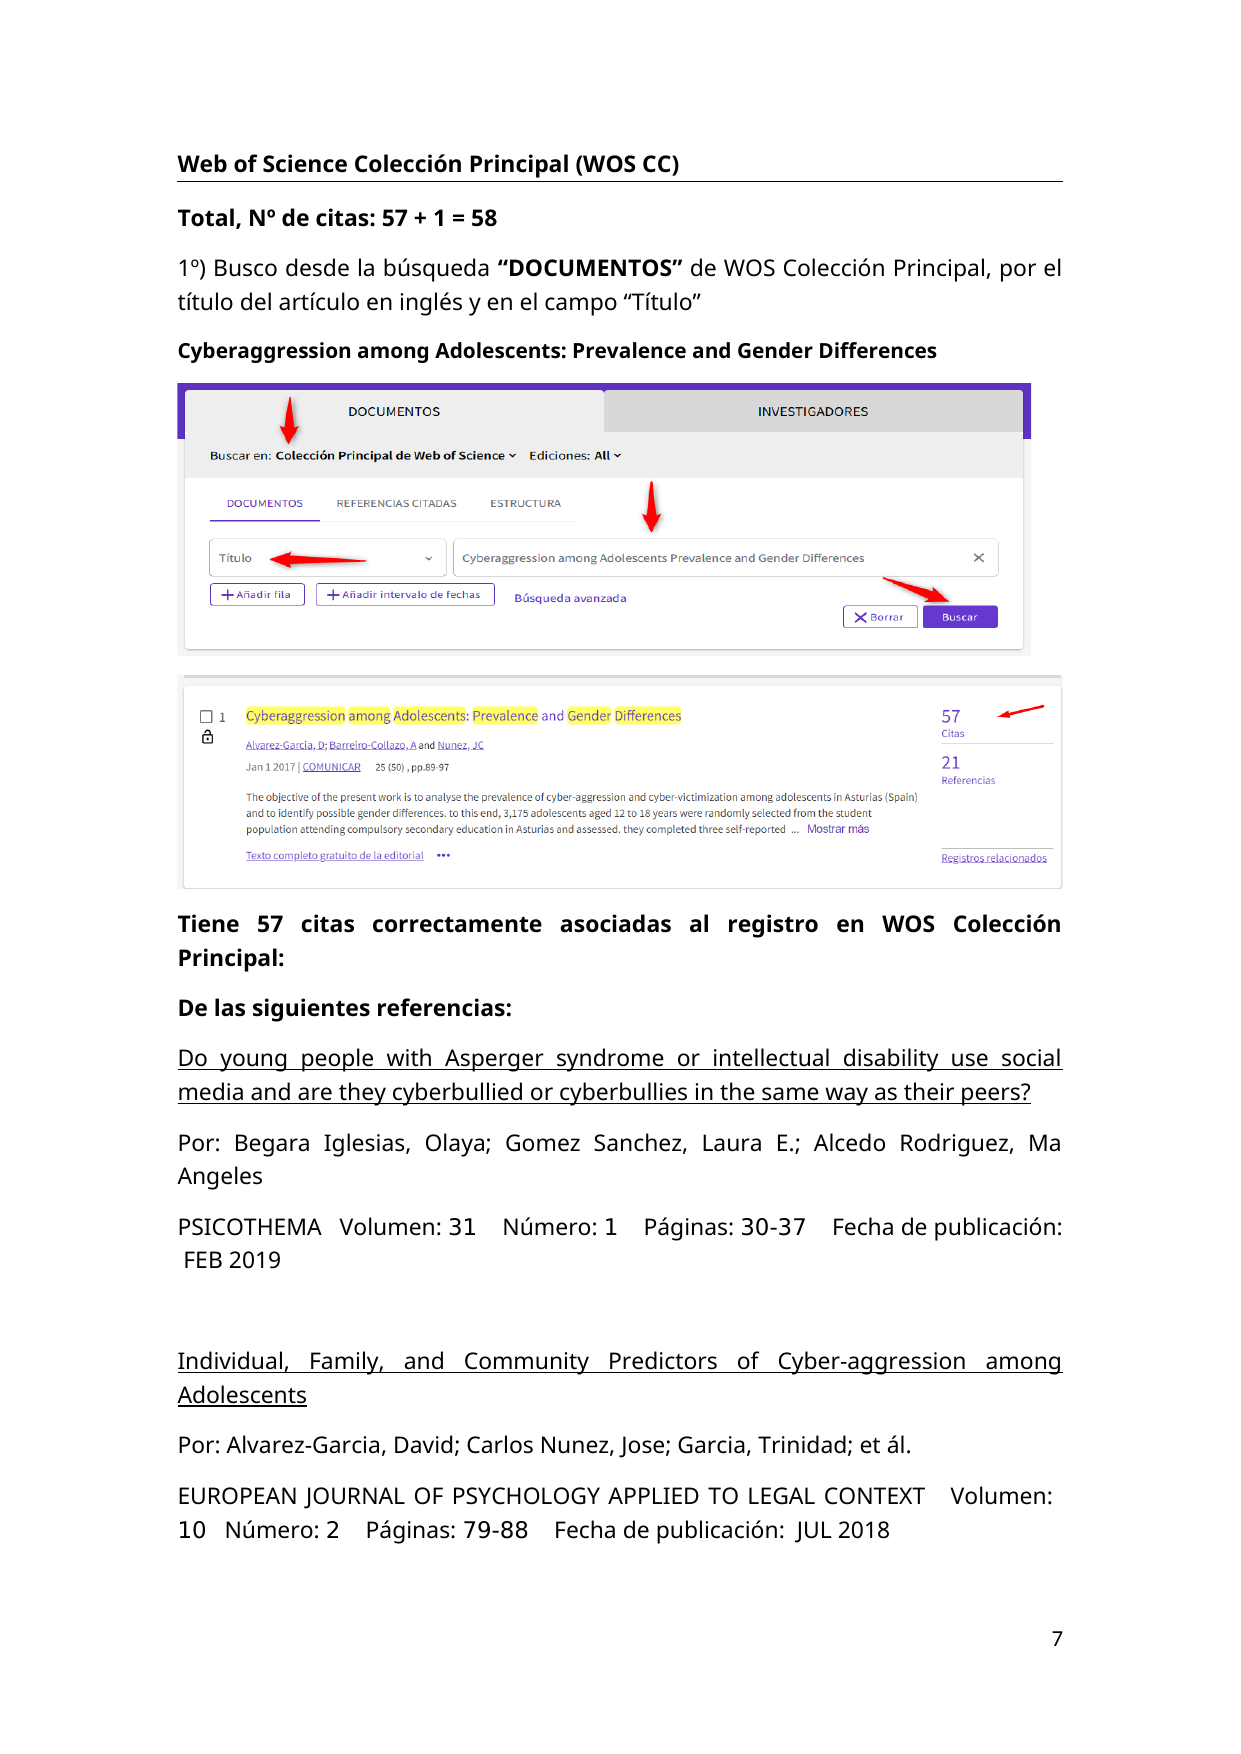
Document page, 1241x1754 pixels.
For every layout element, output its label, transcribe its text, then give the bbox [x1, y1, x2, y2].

text Cyberaggression among Adolescents: Prevalence and Gender Differences [177, 336, 1063, 365]
text Do young people with Asperger syndrome or intellectual disability use social media and are they cyberbullied or cyberbullies in the same way as their peers? [177, 1042, 1063, 1069]
text Tiene 57 citas correctamente asociadas al registro en WOS Colección Principal: [177, 908, 1063, 973]
text Individual, Family, and Community Predictors of Cyber-aggression among Adolescents [177, 1373, 1063, 1410]
text Do young people with Asperger syndrome or intellectual disability use social media and are they cyberbullied or cyberbullies in the same way as their peers? [177, 1070, 1063, 1107]
text Web of Science Colección Principal (WOS CC) [177, 148, 1063, 181]
text 1º) Busco desde la búsqueda “DOCUMENTOS” de WOS Colección Principal, por el título del artículo en inglés y en el campo “Título” [177, 252, 1063, 317]
text Por: Alvarez-Garcia, David; Carlos Nunez, Jose; Garcia, Trinidad; et ál. [177, 1429, 1063, 1461]
picture [177, 675, 1063, 889]
text EUROPEAN JOURNAL OF PSYCHOLOGY APPLIED TO LEGAL CONTEXT Volumen: ‏ 10 Número: ‏ 2 Páginas: ‏ 79-88 Fecha de publicación: ‏ JUL 2018 [177, 1480, 1063, 1545]
text Total, Nº de citas: 57 + 1 = 58 [177, 202, 1063, 233]
text PSICOTHEMA Volumen: ‏ 31 Número: ‏ 1 Páginas: ‏ 30-37 Fecha de publicación: ‏ FEB 2019 [177, 1211, 1063, 1276]
text Por: Begara Iglesias, Olaya; Gomez Sanchez, Laura E.; Alcedo Rodriguez, Ma Angeles [177, 1127, 1063, 1192]
text De las siguientes referencias: [177, 992, 1063, 1023]
picture [177, 383, 1032, 656]
text Individual, Family, and Community Predictors of Cyber-aggression among Adolescents [177, 1345, 1063, 1372]
